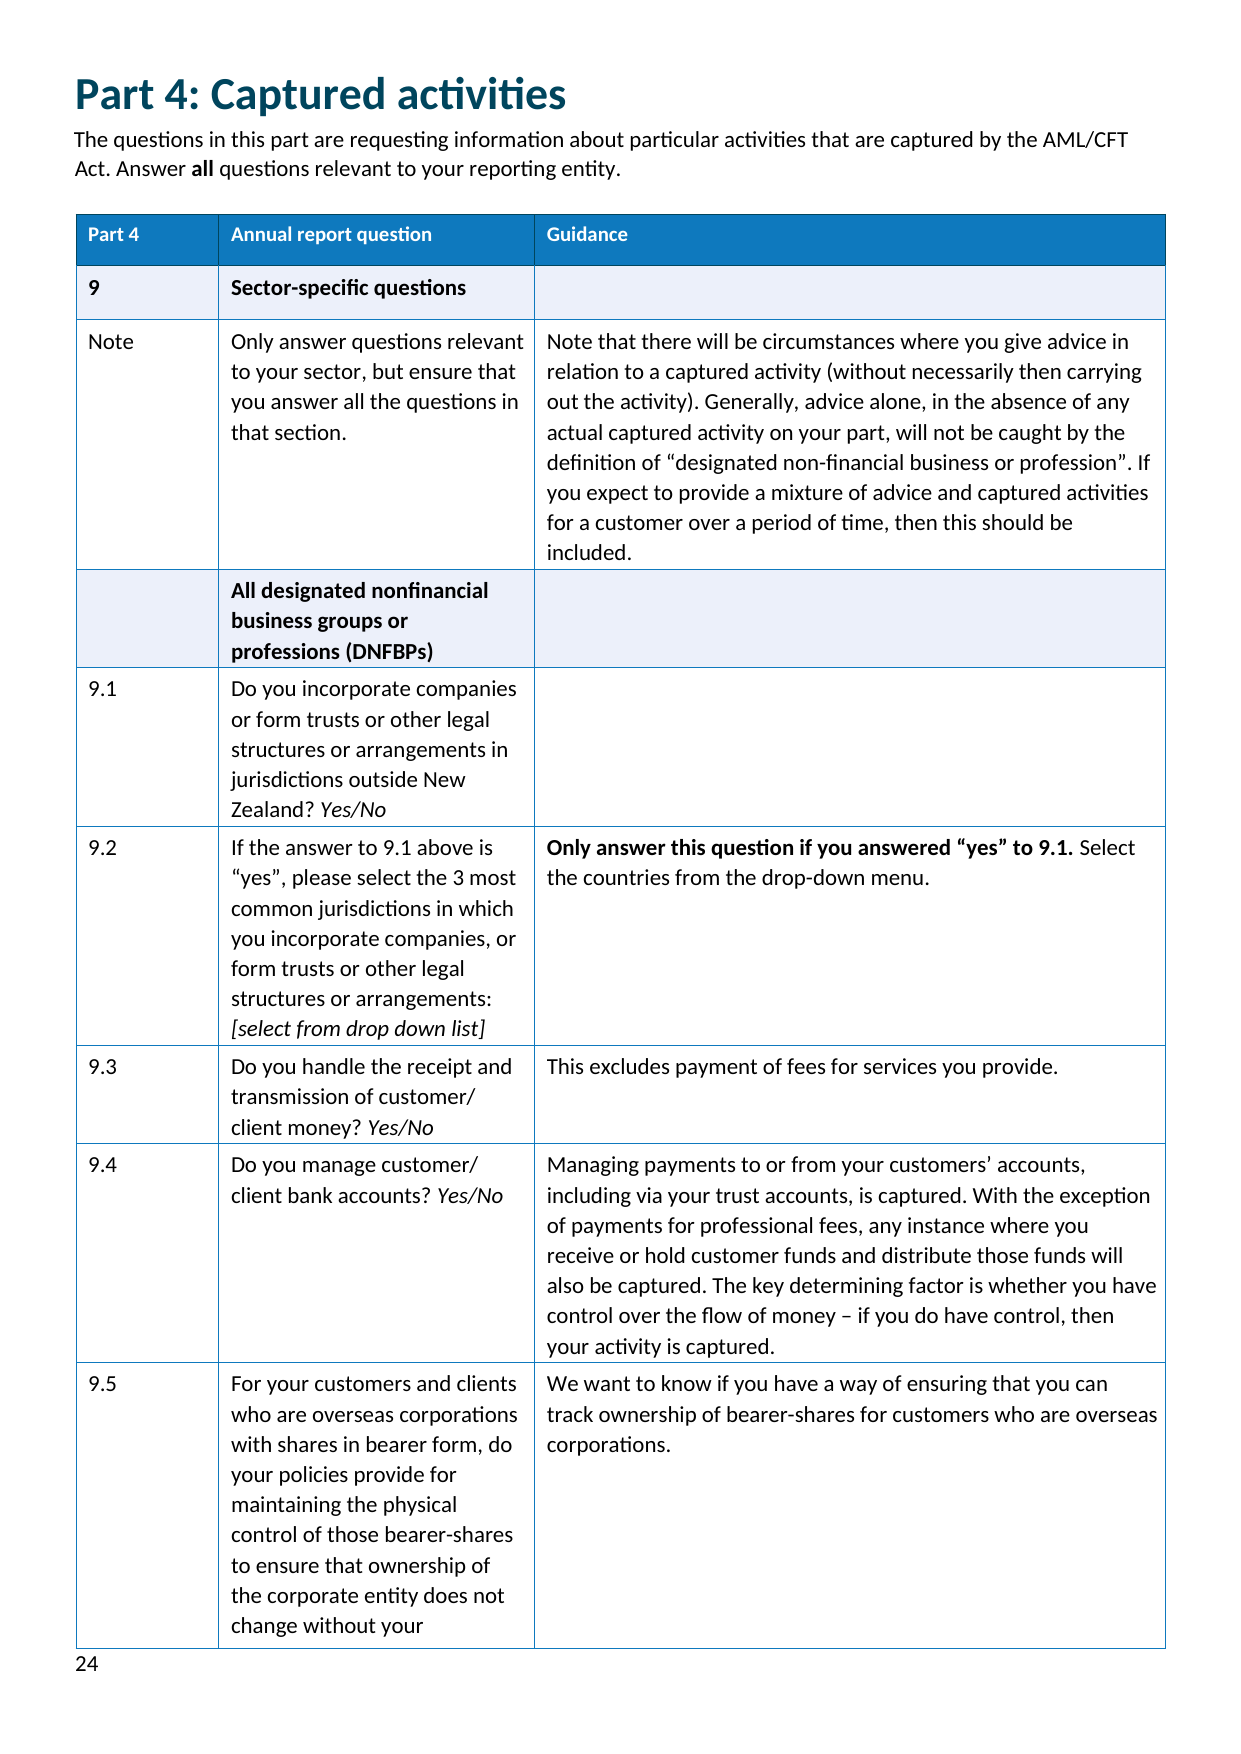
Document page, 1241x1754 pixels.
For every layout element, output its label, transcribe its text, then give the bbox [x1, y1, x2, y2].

table_header Guidance [535, 215, 1165, 265]
table_cell [77, 570, 218, 667]
text The questions in this part are requesting information about particular activities that are captured by the AML/CFT Act. Answer all questions relevant to your reporting entity. [73, 125, 1153, 182]
table_header Part 4 [77, 215, 218, 265]
table_cell Only answer this question if you answered “yes” to 9.1. Select the countries from the drop-down menu. [535, 827, 1165, 1044]
table_cell Sector-specific questions [219, 266, 534, 319]
table_cell 9.3 [77, 1046, 218, 1143]
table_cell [535, 1363, 1165, 1648]
table_cell Note [77, 320, 218, 569]
table_cell This excludes payment of fees for services you provide. [535, 1046, 1165, 1143]
table_cell If the answer to 9.1 above is “yes”, please select the 3 most common jurisdictions in which you incorporate companies, or form trusts or other legal structures or arrangements: [select from drop down list] [219, 827, 534, 1044]
table_cell 9 [77, 266, 218, 319]
table_cell 9.5 [77, 1363, 218, 1648]
table_cell 9.4 [77, 1144, 218, 1362]
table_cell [219, 1363, 534, 1648]
table_cell Do you handle the receipt and transmission of customer/ client money? Yes/No [219, 1046, 534, 1143]
table_cell All designated nonfinancial business groups or professions (DNFBPs) [219, 570, 534, 667]
table_cell Only answer questions relevant to your sector, but ensure that you answer all the questions in that section. [219, 320, 534, 569]
table_cell Note that there will be circumstances where you give advice in relation to a captured activity (without necessarily then carrying out the activity). Generally, advice alone, in the absence of any actual captured activity on your part, will not be caught by the definition of “designated non-financial business or profession”. If you expect to provide a mixture of advice and captured activities for a customer over a period of time, then this should be included. [535, 320, 1165, 569]
table_cell Do you incorporate companies or form trusts or other legal structures or arrangements in jurisdictions outside New Zealand? Yes/No [219, 668, 534, 826]
table_cell Do you manage customer/ client bank accounts? Yes/No [219, 1144, 534, 1362]
table_cell 9.2 [77, 827, 218, 1044]
table_header Annual report question [219, 215, 534, 265]
subtitle Part 4: Captured activities [75, 65, 1148, 121]
table_cell [535, 570, 1165, 667]
table_cell Managing payments to or from your customers’ accounts, including via your trust accounts, is captured. With the exception of payments for professional fees, any instance where you receive or hold customer funds and distribute those funds will also be captured. The key determining factor is whether you have control over the flow of money – if you do have control, then your activity is captured. [535, 1144, 1165, 1362]
table_cell [535, 668, 1165, 826]
table_cell 9.1 [77, 668, 218, 826]
table_cell [535, 266, 1165, 319]
